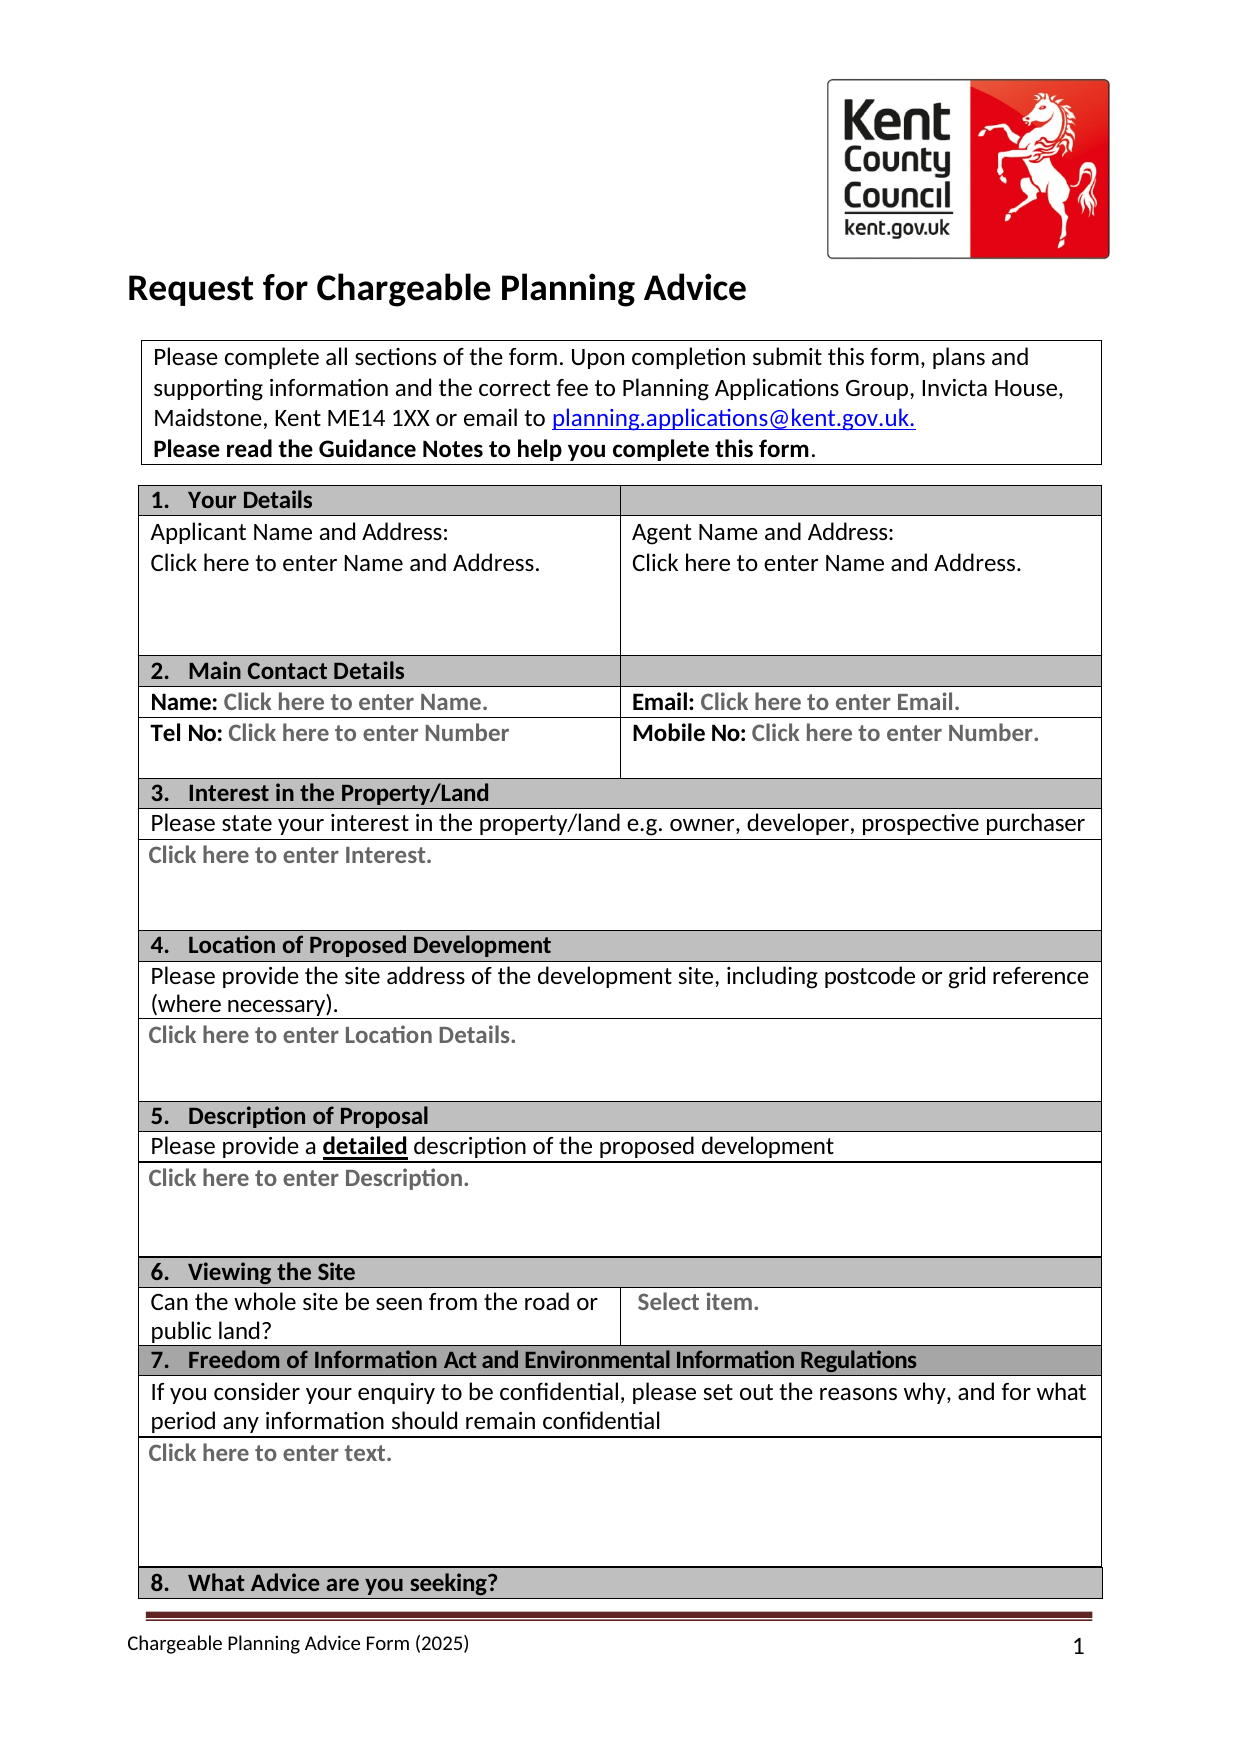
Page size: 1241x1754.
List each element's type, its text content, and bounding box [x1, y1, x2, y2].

table_cell Name: [139, 687, 620, 717]
table_cell [621, 1288, 1101, 1345]
table_cell Main Contact Details [139, 656, 620, 686]
table_cell Tel No: [139, 718, 620, 777]
table_header What Advice are you seeking? [139, 1568, 1102, 1598]
table_cell [139, 1438, 1101, 1566]
table_cell Email: [621, 687, 1101, 717]
table_cell Please provide the site address of the development site, including postcode or grid reference (where necessary). [139, 962, 1101, 1018]
table_cell [139, 1019, 1101, 1101]
table_cell If you consider your enquiry to be confidential, please set out the reasons why, and for what period any information should remain confidential [139, 1376, 1101, 1436]
table_cell Viewing the Site [139, 1258, 1101, 1287]
title Request for Chargeable Planning Advice [127, 264, 1113, 310]
picture [821, 74, 1114, 264]
table_cell Interest in the Property/Land [139, 779, 1101, 808]
table_cell [139, 840, 1101, 930]
table_cell Please provide a detailed description of the proposed development [139, 1132, 1101, 1161]
table_cell Applicant Name and Address: [139, 516, 620, 654]
table_cell Agent Name and Address: [621, 516, 1101, 654]
table_cell Mobile No: [621, 718, 1101, 777]
table_cell [621, 656, 1101, 686]
table_header Please complete all sections of the form. Upon completion submit this form, plans and supporting information and the correct fee to Planning Applications Group, Invicta House, Maidstone, Kent ME14 1XX or email to planning.applications@kent.gov.uk. Please read the Guidance Notes to help you complete this form. [142, 341, 1101, 463]
table_header [621, 486, 1101, 515]
table_cell Description of Proposal [139, 1102, 1101, 1131]
table_cell Location of Proposed Development [139, 931, 1101, 961]
table_cell Please state your interest in the property/land e.g. owner, developer, prospective purchaser [139, 809, 1101, 838]
table_header Your Details [139, 486, 620, 515]
table_cell Can the whole site be seen from the road or public land? [139, 1288, 620, 1345]
table_cell [139, 1163, 1101, 1256]
table_cell Freedom of Information Act and Environmental Information Regulations [139, 1346, 1101, 1375]
